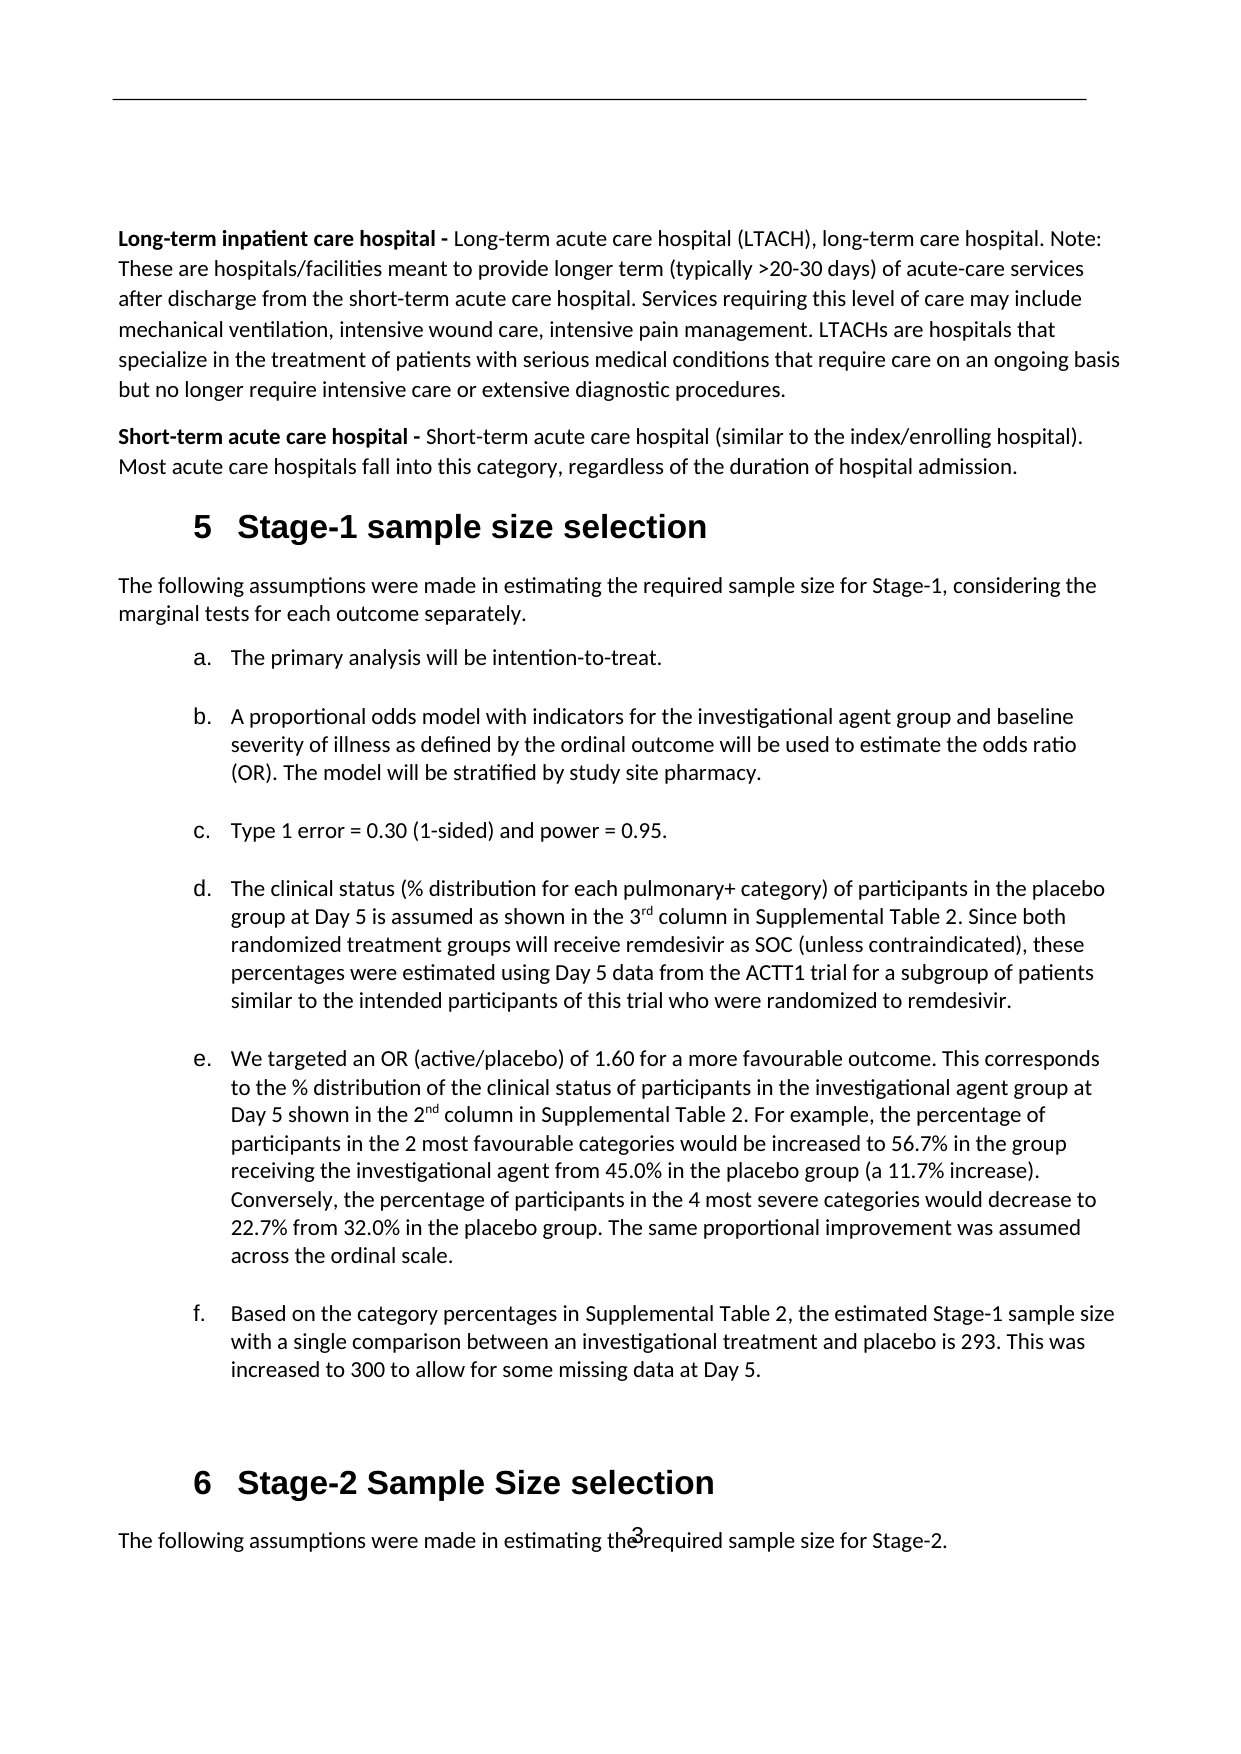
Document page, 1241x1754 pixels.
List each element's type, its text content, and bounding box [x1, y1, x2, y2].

text The following assumptions were made in estimating the required sample size for Stage-2. [118, 1527, 1122, 1555]
text Short-term acute care hospital - Short-term acute care hospital (similar to the index/enrolling hospital). Most acute care hospitals fall into this category, regardless of the duration of hospital admission. [118, 422, 1122, 480]
text Long-term inpatient care hospital - Long-term acute care hospital (LTACH), long-term care hospital. Note: These are hospitals/facilities meant to provide longer term (typically >20-30 days) of acute-care services after discharge from the short-term acute care hospital. Services requiring this level of care may include mechanical ventilation, intensive wound care, intensive pain management. LTACHs are hospitals that specialize in the treatment of patients with serious medical conditions that require care on an ongoing basis but no longer require intensive care or extensive diagnostic procedures. [118, 224, 1122, 403]
list Based on the category percentages in Supplemental Table 2, the estimated Stage-1 sample size with a single comparison between an investigational treatment and placebo is 293. This was increased to 300 to allow for some missing data at Day 5. [193, 1299, 1122, 1383]
list A proportional odds model with indicators for the investigational agent group and baseline severity of illness as defined by the ordinal outcome will be used to estimate the odds ratio (OR). The model will be stratified by study site pharmacy. [193, 702, 1122, 786]
list We targeted an OR (active/placebo) of 1.60 for a more favourable outcome. This corresponds to the % distribution of the clinical status of participants in the investigational agent group at Day 5 shown in the 2nd column in Supplemental Table 2. For example, the percentage of participants in the 2 most favourable categories would be increased to 56.7% in the group receiving the investigational agent from 45.0% in the placebo group (a 11.7% increase). Conversely, the percentage of participants in the 4 most severe categories would decrease to 22.7% from 32.0% in the placebo group. The same proportional improvement was assumed across the ordinal scale. [193, 1044, 1122, 1269]
text The following assumptions were made in estimating the required sample size for Stage-1, considering the marginal tests for each outcome separately. [118, 571, 1122, 627]
subtitle Stage-1 sample size selection [193, 507, 1122, 546]
list The primary analysis will be intention-to-treat. [193, 643, 1122, 672]
list The clinical status (% distribution for each pulmonary+ category) of participants in the placebo group at Day 5 is assumed as shown in the 3rd column in Supplemental Table 2. Since both randomized treatment groups will receive remdesivir as SOC (unless contraindicated), these percentages were estimated using Day 5 data from the ACTT1 trial for a subgroup of patients similar to the intended participants of this trial who were randomized to remdesivir. [193, 874, 1122, 1014]
subtitle Stage-2 Sample Size selection [193, 1463, 1122, 1502]
list Type 1 error = 0.30 (1-sided) and power = 0.95. [193, 816, 1122, 844]
